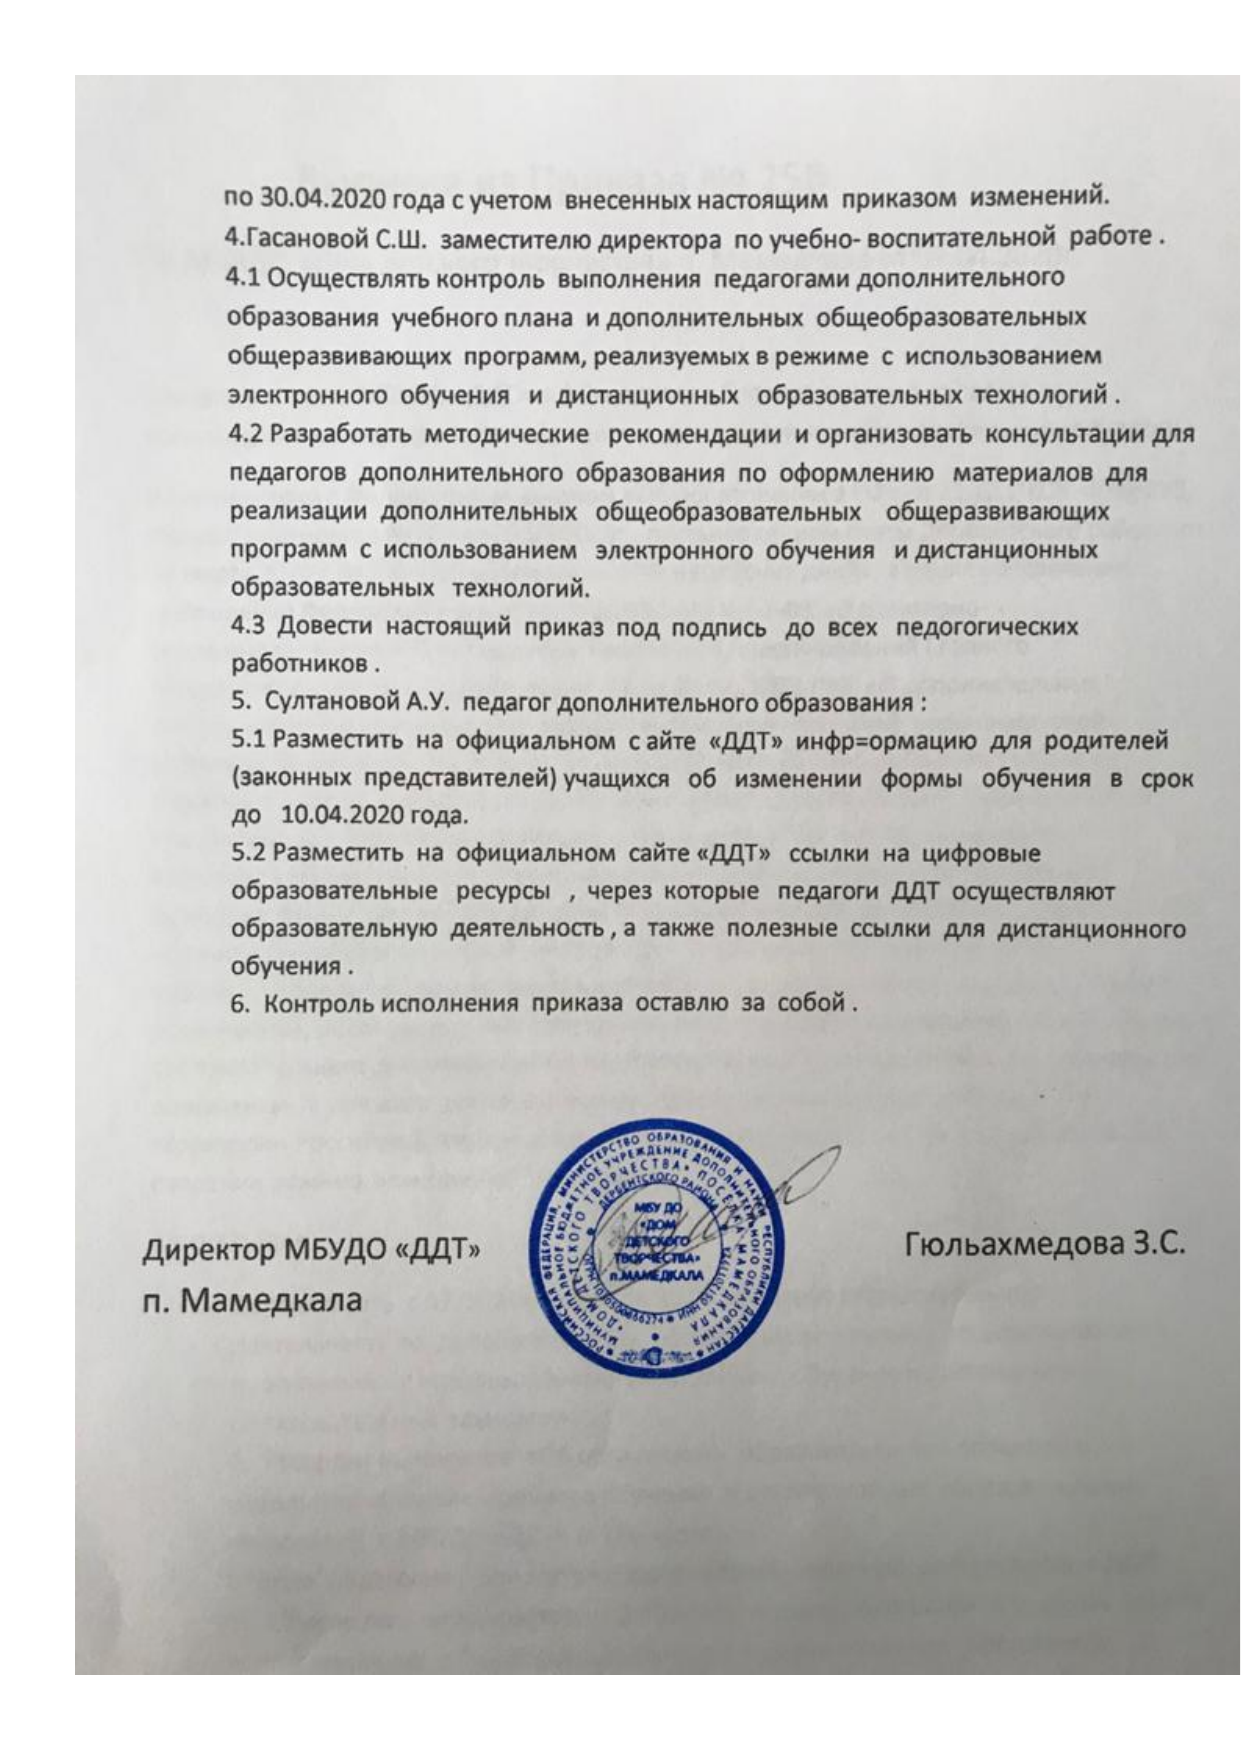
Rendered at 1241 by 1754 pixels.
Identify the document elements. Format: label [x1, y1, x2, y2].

picture [75, 75, 1241, 1675]
